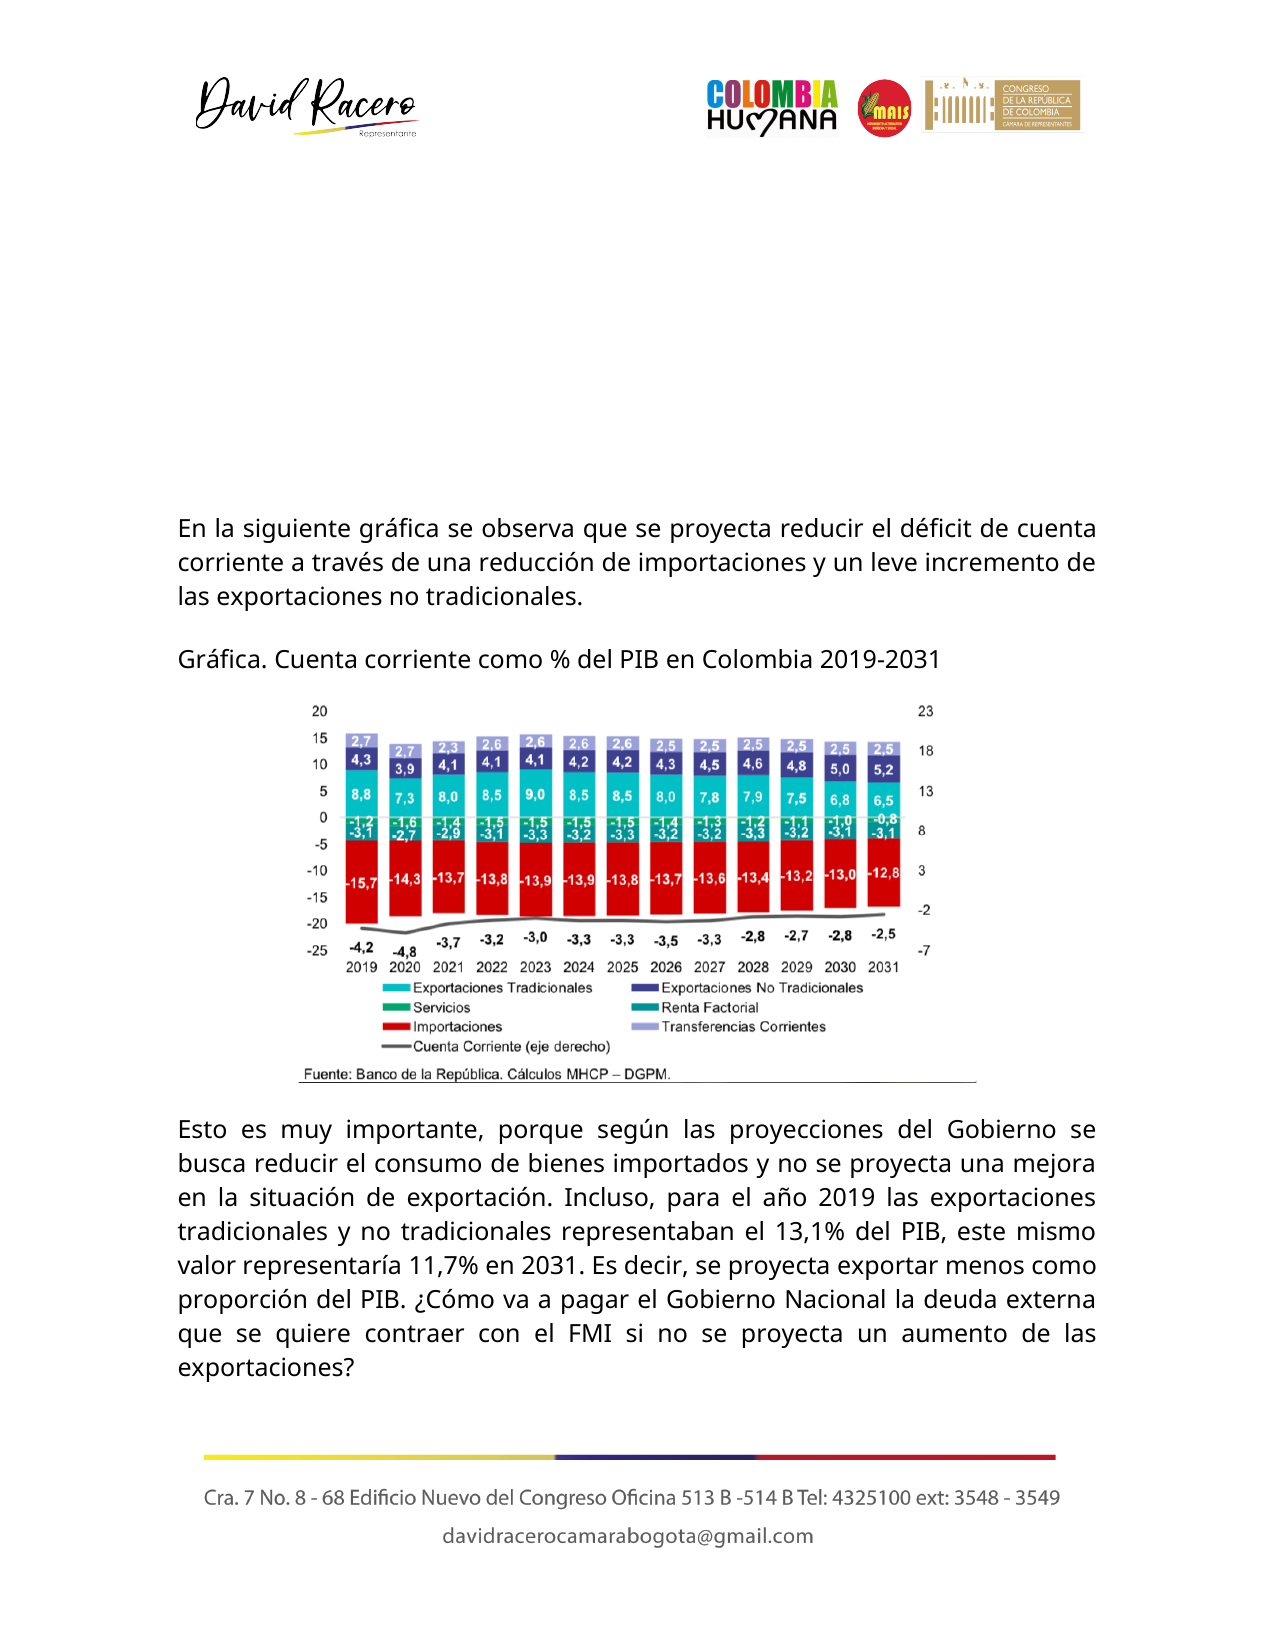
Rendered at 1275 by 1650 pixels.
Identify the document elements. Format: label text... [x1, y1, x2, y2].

picture [917, 73, 1087, 138]
picture [857, 79, 912, 138]
picture [177, 1440, 1105, 1577]
text Esto es muy importante, porque según las proyecciones del Gobierno se busca reducir el consumo de bienes importados y no se proyecta una mejora en la situación de exportación. Incluso, para el año 2019 las exportaciones tradicionales y no tradicionales representaban el 13,1% del PIB, este mismo valor representaría 11,7% en 2031. Es decir, se proyecta exportar menos como proporción del PIB. ¿Cómo va a pagar el Gobierno Nacional la deuda externa que se quiere contraer con el FMI si no se proyecta un aumento de las exportaciones? [177, 1111, 1098, 1384]
text Gráfica. Cuenta corriente como % del PIB en Colombia 2019-2031 [177, 642, 1098, 676]
text En la siguiente gráfica se observa que se proyecta reducir el déficit de cuenta corriente a través de una reducción de importaciones y un leve incremento de las exportaciones no tradicionales. [177, 511, 1098, 613]
picture [298, 705, 977, 1083]
picture [706, 80, 839, 138]
picture [196, 77, 420, 138]
